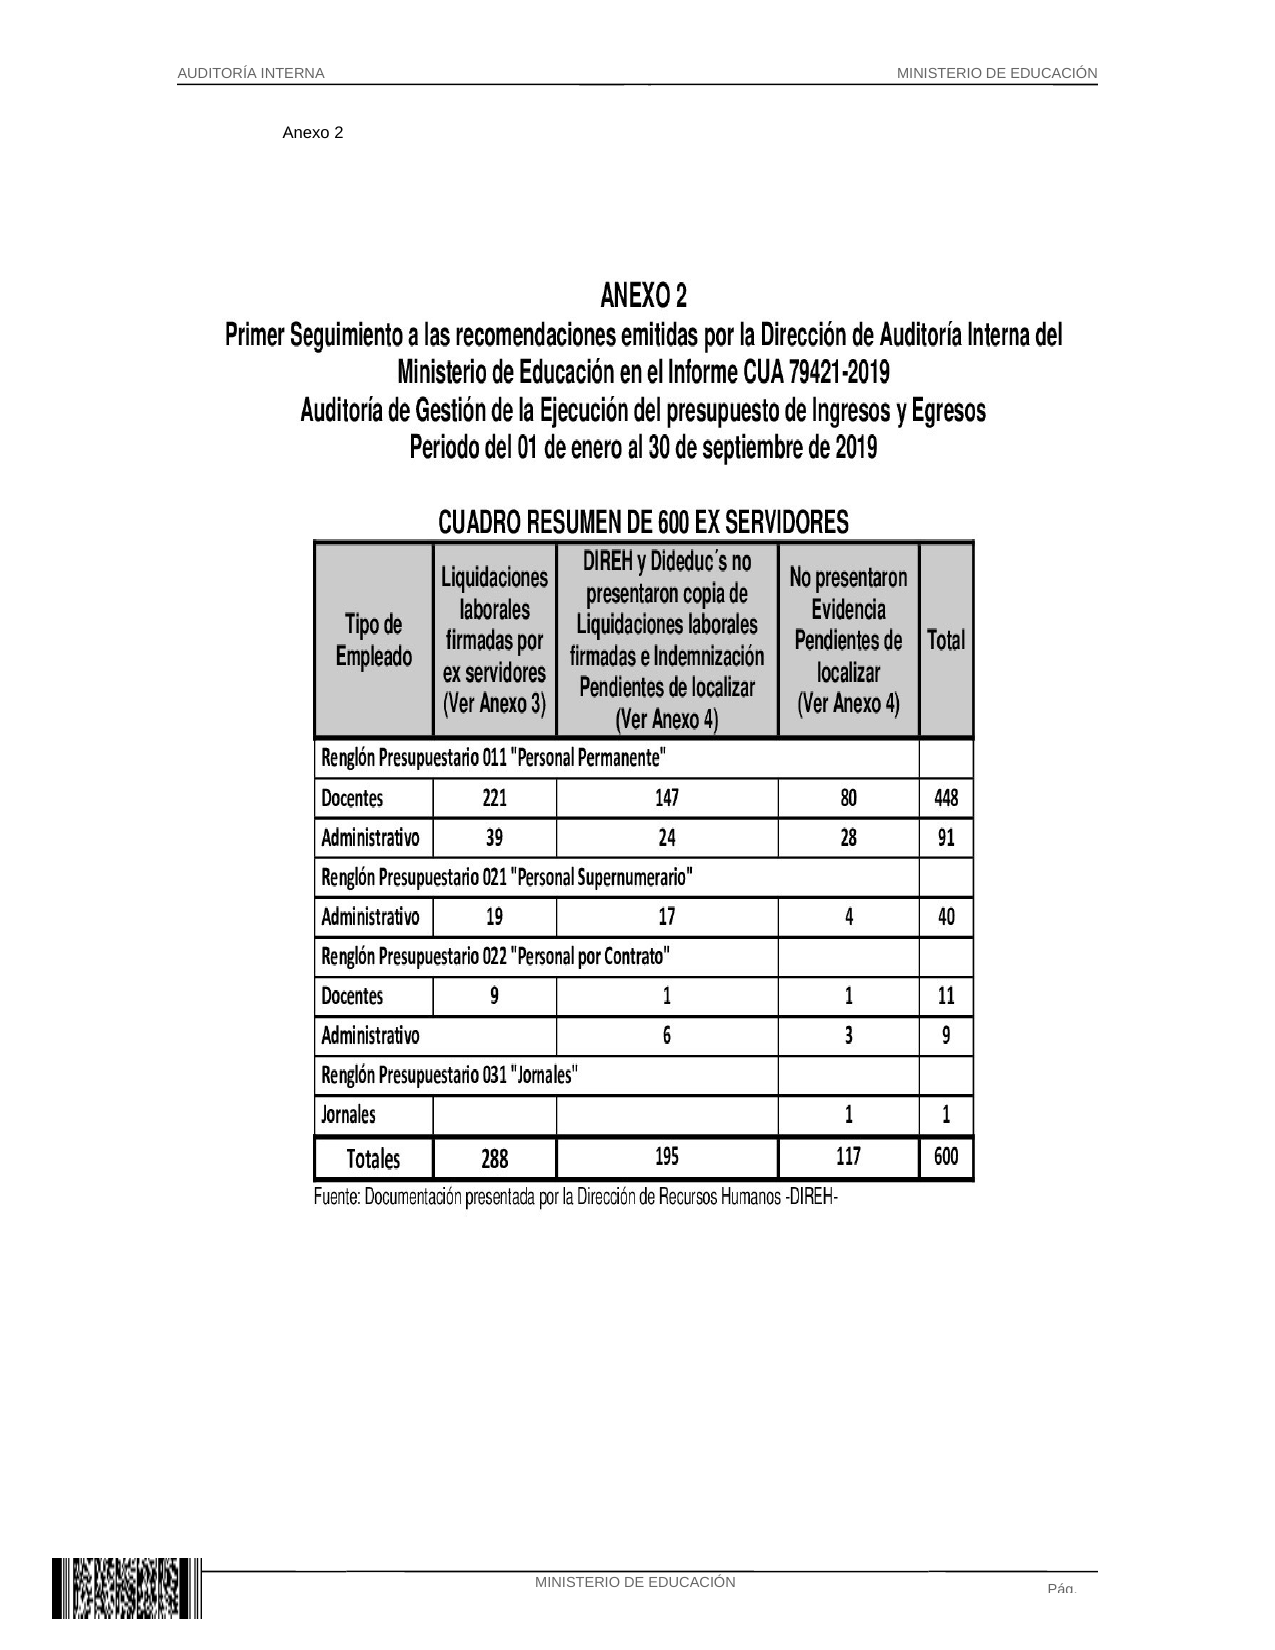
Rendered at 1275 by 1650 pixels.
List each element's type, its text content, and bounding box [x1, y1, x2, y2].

picture [222, 278, 1063, 1217]
text Anexo 2 [282, 123, 1108, 142]
picture [52, 1558, 202, 1619]
